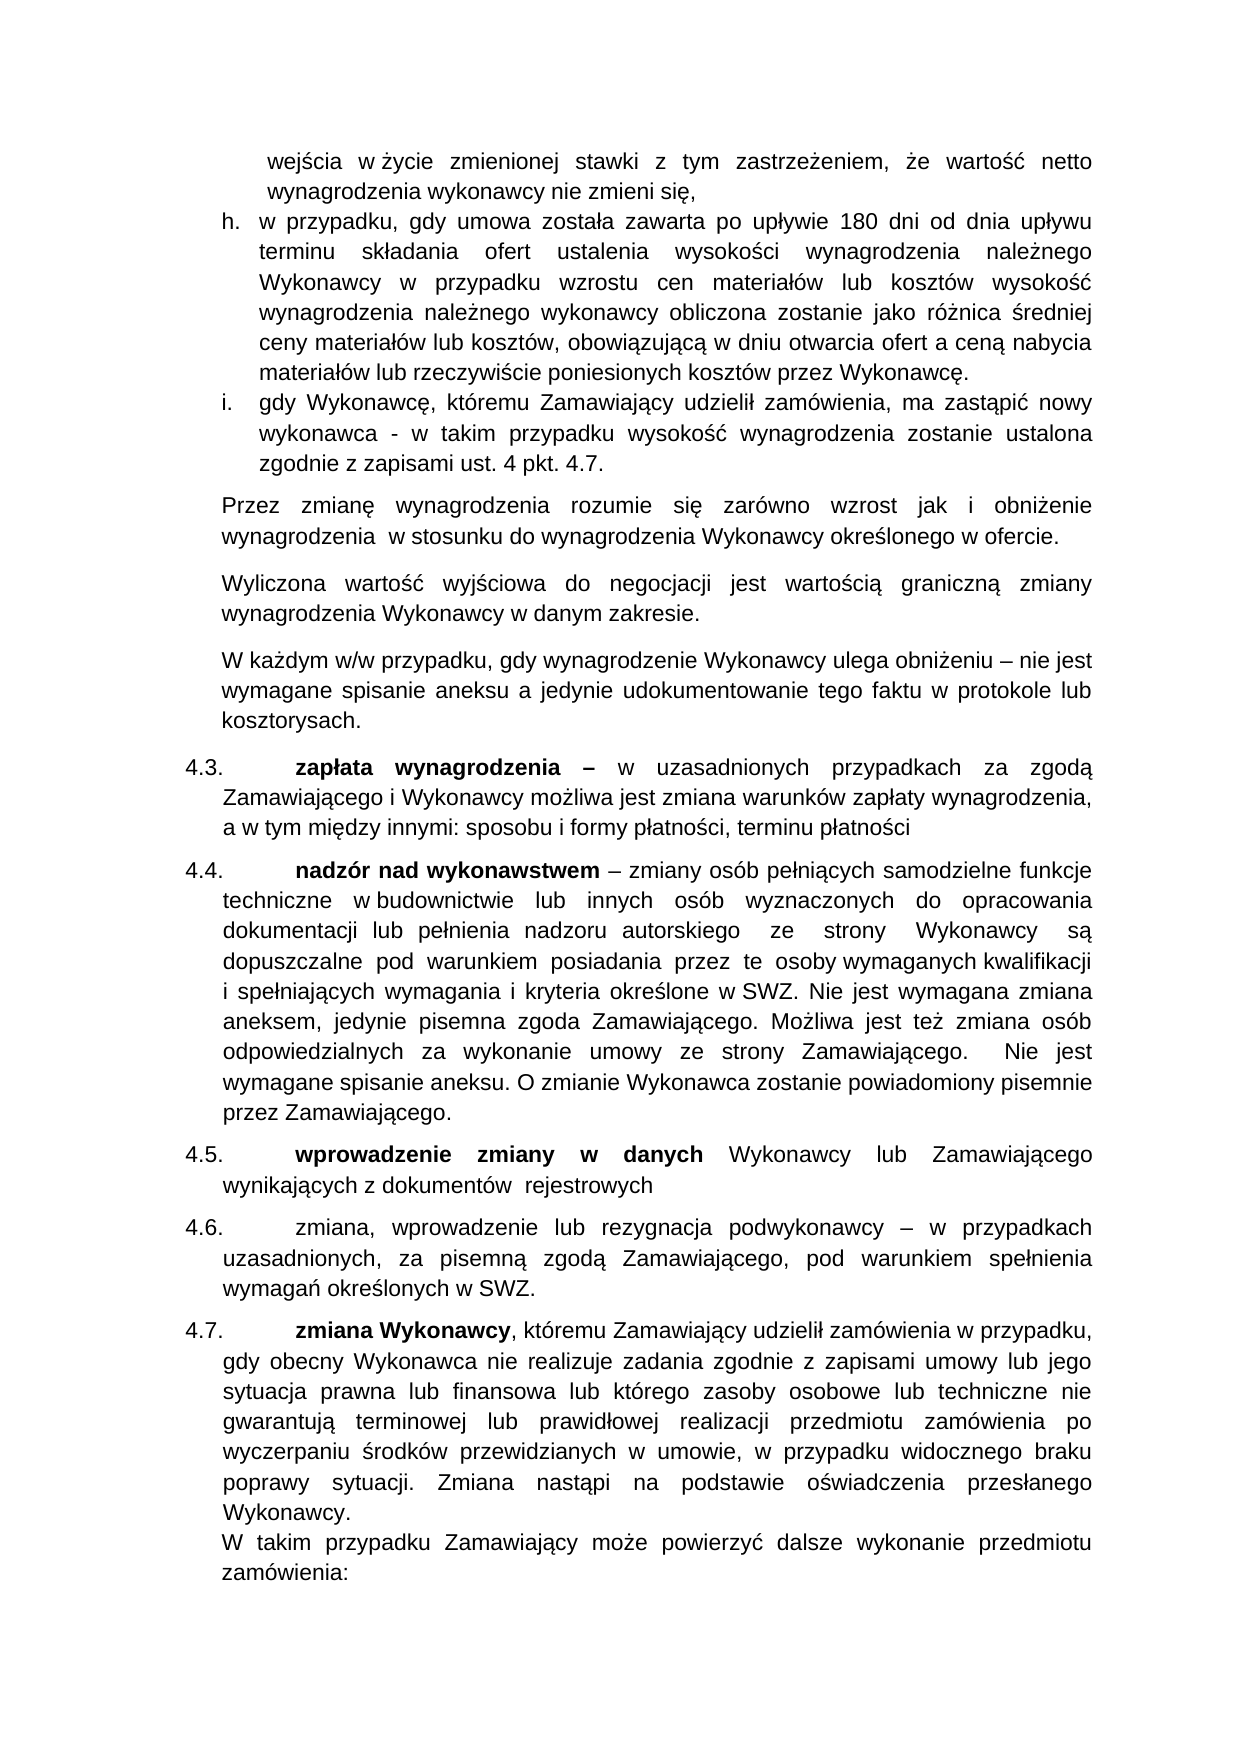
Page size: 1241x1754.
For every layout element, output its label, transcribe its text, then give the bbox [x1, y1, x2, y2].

list gdy Wykonawcę, któremu Zamawiający udzielił zamówienia, ma zastąpić nowy wykonawca - w takim przypadku wysokość wynagrodzenia zostanie ustalona zgodnie z zapisami ust. 4 pkt. 4.7. [221, 389, 1093, 476]
text W takim przypadku Zamawiający może powierzyć dalsze wykonanie przedmiotu zamówienia: [221, 1529, 1093, 1585]
text W każdym w/w przypadku, gdy wynagrodzenie Wykonawcy ulega obniżeniu – nie jest wymagane spisanie aneksu a jedynie udokumentowanie tego faktu w protokole lub kosztorysach. [221, 647, 1093, 733]
list wprowadzenie zmiany w danych Wykonawcy lub Zamawiającego wynikających z dokumentów rejestrowych [185, 1141, 1093, 1198]
list zmiana, wprowadzenie lub rezygnacja podwykonawcy – w przypadkach uzasadnionych, za pisemną zgodą Zamawiającego, pod warunkiem spełnienia wymagań określonych w SWZ. [185, 1214, 1093, 1301]
list zapłata wynagrodzenia – w uzasadnionych przypadkach za zgodą Zamawiającego i Wykonawcy możliwa jest zmiana warunków zapłaty wynagrodzenia, a w tym między innymi: sposobu i formy płatności, terminu płatności [185, 754, 1093, 841]
list w przypadku, gdy umowa została zawarta po upływie 180 dni od dnia upływu terminu składania ofert ustalenia wysokości wynagrodzenia należnego Wykonawcy w przypadku wzrostu cen materiałów lub kosztów wysokość wynagrodzenia należnego wykonawcy obliczona zostanie jako różnica średniej ceny materiałów lub kosztów, obowiązującą w dniu otwarcia ofert a ceną nabycia materiałów lub rzeczywiście poniesionych kosztów przez Wykonawcę. [221, 208, 1093, 385]
list nadzór nad wykonawstwem – zmiany osób pełniących samodzielne funkcje techniczne w budownictwie lub innych osób wyznaczonych do opracowania dokumentacji lub pełnienia nadzoru autorskiego ze strony Wykonawcy są dopuszczalne pod warunkiem posiadania przez te osoby wymaganych kwalifikacji i spełniających wymagania i kryteria określone w SWZ. Nie jest wymagana zmiana aneksem, jedynie pisemna zgoda Zamawiającego. Możliwa jest też zmiana osób odpowiedzialnych za wykonanie umowy ze strony Zamawiającego. Nie jest wymagane spisanie aneksu. O zmianie Wykonawca zostanie powiadomiony pisemnie przez Zamawiającego. [185, 857, 1093, 1125]
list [266, 148, 1093, 204]
text Wyliczona wartość wyjściowa do negocjacji jest wartością graniczną zmiany wynagrodzenia Wykonawcy w danym zakresie. [221, 569, 1093, 626]
list zmiana Wykonawcy, któremu Zamawiający udzielił zamówienia w przypadku, gdy obecny Wykonawca nie realizuje zadania zgodnie z zapisami umowy lub jego sytuacja prawna lub finansowa lub którego zasoby osobowe lub techniczne nie gwarantują terminowej lub prawidłowej realizacji przedmiotu zamówienia po wyczerpaniu środków przewidzianych w umowie, w przypadku widocznego braku poprawy sytuacji. Zmiana nastąpi na podstawie oświadczenia przesłanego Wykonawcy. [185, 1317, 1093, 1525]
text Przez zmianę wynagrodzenia rozumie się zarówno wzrost jak i obniżenie wynagrodzenia w stosunku do wynagrodzenia Wykonawcy określonego w ofercie. [221, 492, 1093, 549]
